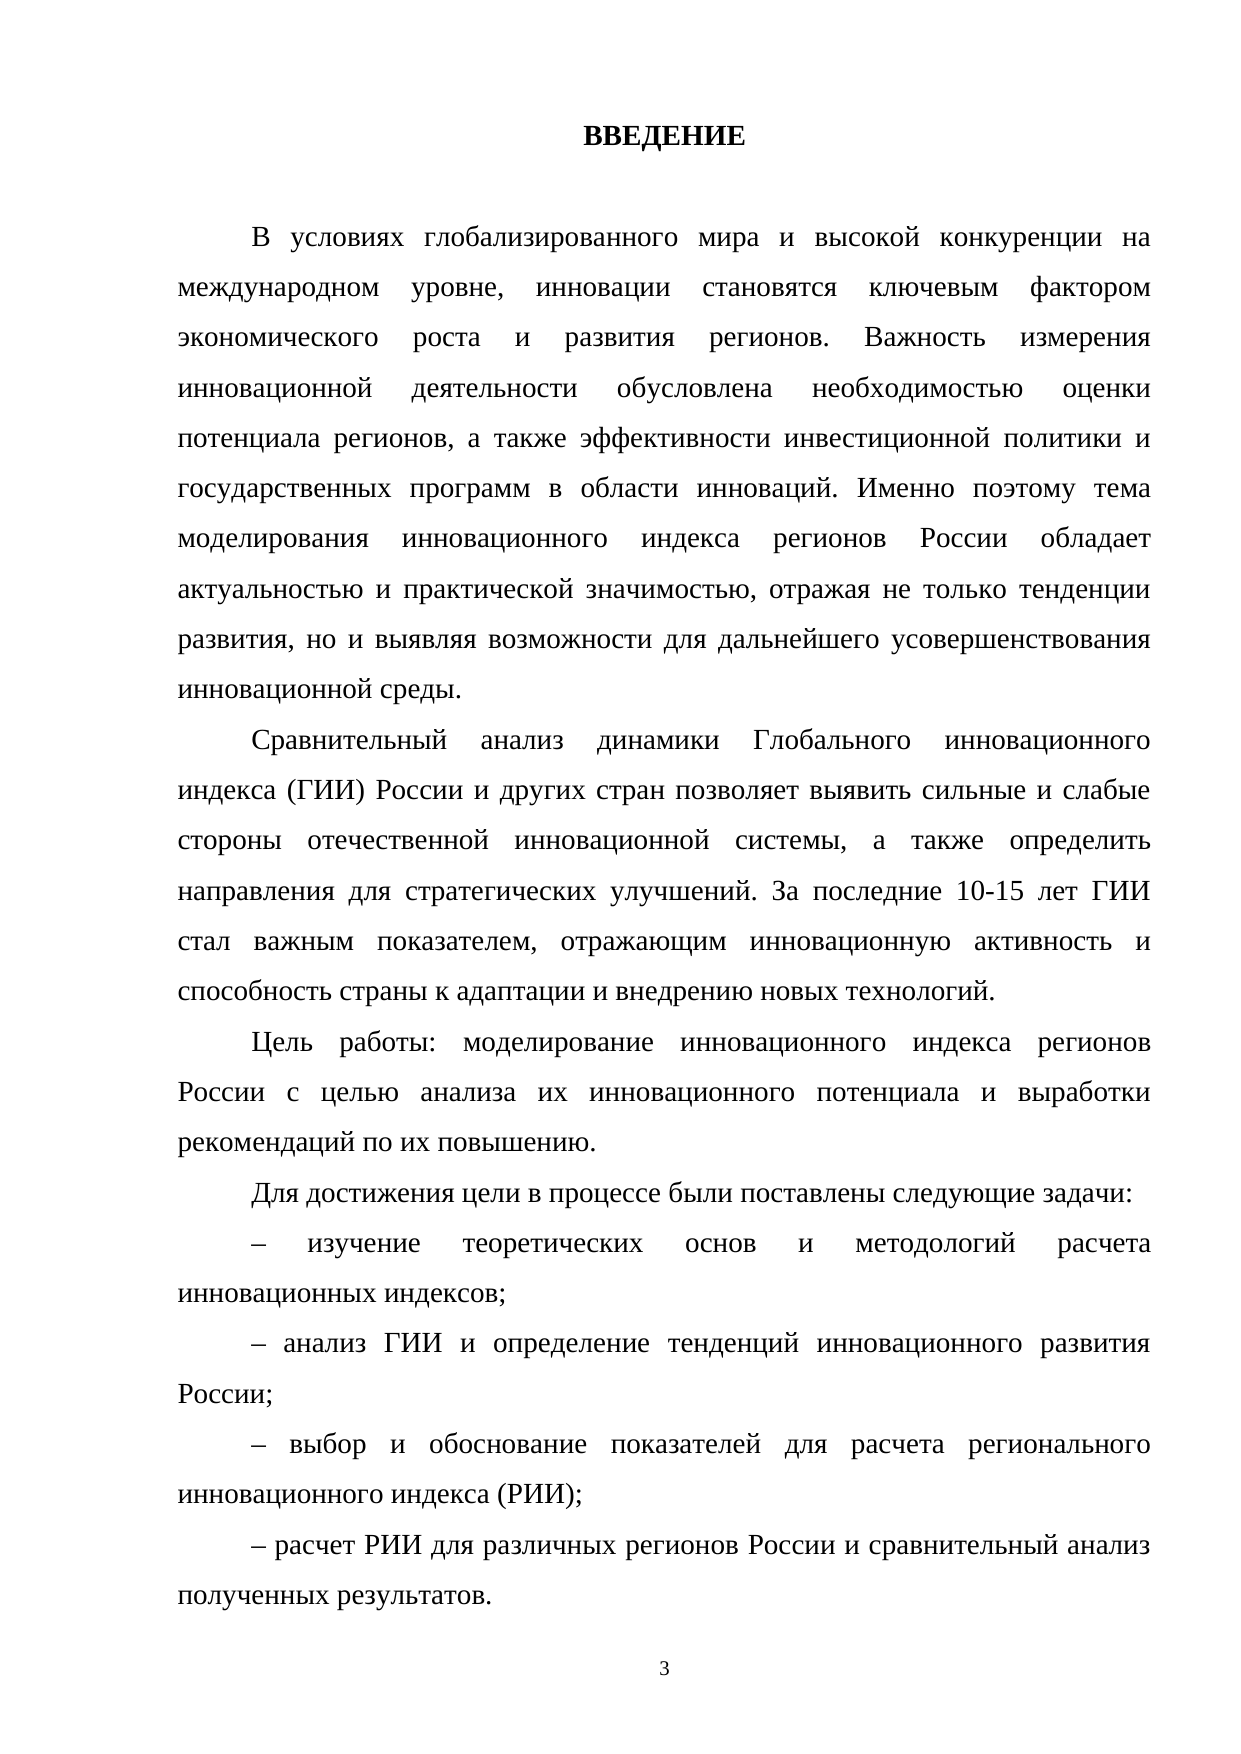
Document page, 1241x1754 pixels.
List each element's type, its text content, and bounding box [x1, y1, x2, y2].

text Для достижения цели в процессе были поставлены следующие задачи: [177, 1175, 1152, 1208]
text Цель работы: моделирование инновационного индекса регионов России с целью анализа их инновационного потенциала и выработки рекомендаций по их повышению. [177, 1024, 1152, 1158]
text – изучение теоретических основ и методологий расчета инновационных индексов; [177, 1225, 1152, 1309]
text В условиях глобализированного мира и высокой конкуренции на международном уровне, инновации становятся ключевым фактором экономического роста и развития регионов. Важность измерения инновационной деятельности обусловлена необходимостью оценки потенциала регионов, а также эффективности инвестиционной политики и государственных программ в области инноваций. Именно поэтому тема моделирования инновационного индекса регионов России обладает актуальностью и практической значимостью, отражая не только тенденции развития, но и выявляя возможности для дальнейшего усовершенствования инновационной среды. [177, 219, 1152, 705]
subtitle ВВЕДЕНИЕ [177, 118, 1152, 152]
text Сравнительный анализ динамики Глобального инновационного индекса (ГИИ) России и других стран позволяет выявить сильные и слабые стороны отечественной инновационной системы, а также определить направления для стратегических улучшений. За последние 10-15 лет ГИИ стал важным показателем, отражающим инновационную активность и способность страны к адаптации и внедрению новых технологий. [177, 722, 1152, 1007]
text – выбор и обоснование показателей для расчета регионального инновационного индекса (РИИ); [177, 1426, 1152, 1510]
text – расчет РИИ для различных регионов России и сравнительный анализ полученных результатов. [177, 1527, 1152, 1611]
text – анализ ГИИ и определение тенденций инновационного развития России; [177, 1326, 1152, 1409]
